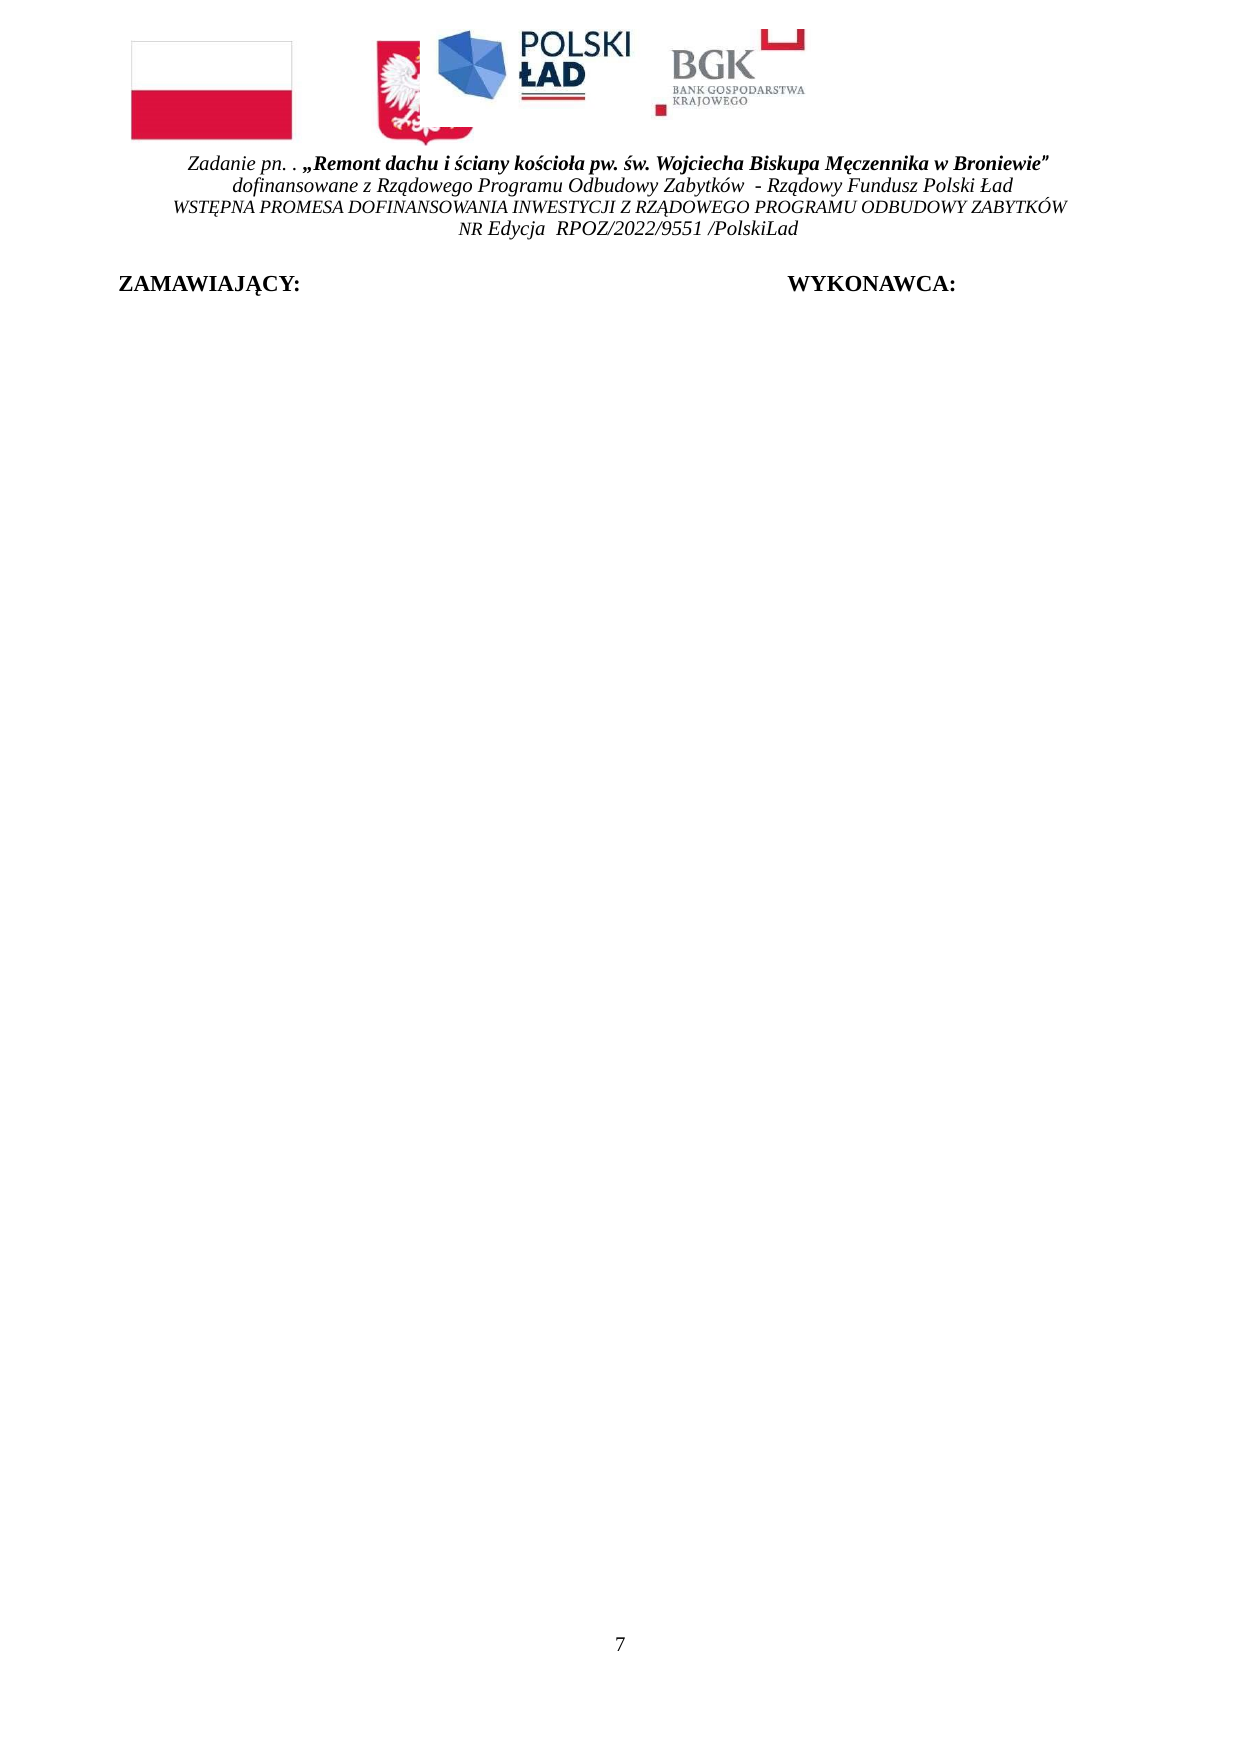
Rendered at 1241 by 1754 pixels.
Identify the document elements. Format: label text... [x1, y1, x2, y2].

list ZAMAWIAJĄCY: WYKONAWCA: [118, 266, 1131, 298]
picture [130, 29, 821, 146]
